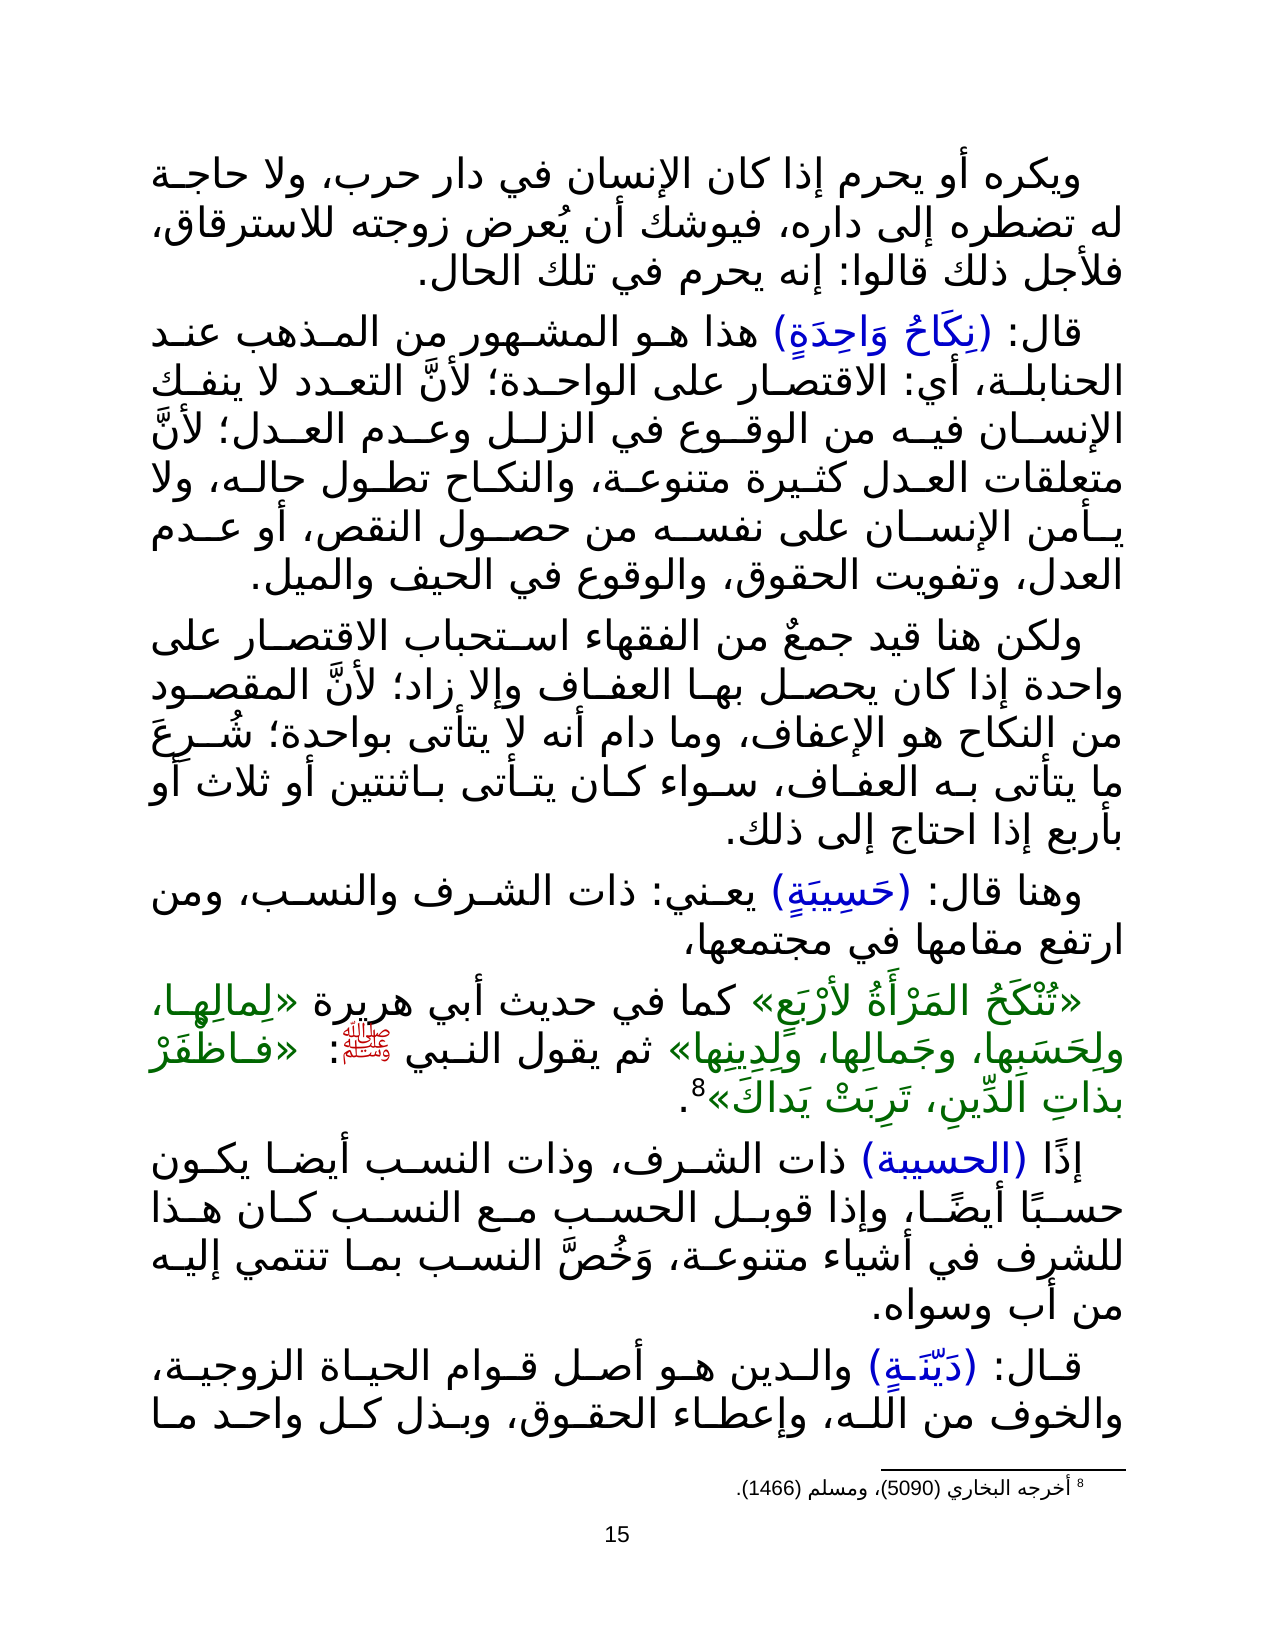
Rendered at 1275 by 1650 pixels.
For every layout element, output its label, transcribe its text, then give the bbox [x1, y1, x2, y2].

text «تُنْكَحُ المَرْأَةُ لأرْبَعٍ» كما في حديث أبي هريرة «لِمالِها، ولِحَسَبِها، وجَمالِها، ولِدِينِها» ثم يقول النبي ﷺ: «فاظْفَرْ بذاتِ الدِّينِ، تَرِبَتْ يَداكَ». [150, 977, 1125, 1122]
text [150, 1341, 1125, 1438]
text ولكن هنا قيد جمعٌ من الفقهاء استحباب الاقتصار على واحدة إذا كان يحصل بها العفاف وإلا زاد؛ لأنَّ المقصود من النكاح هو الإعفاف، وما دام أنه لا يتأتى بواحدة؛ شُرِعَ ما يتأتى به العفاف، سواء كان يتأتى باثنتين أو ثلاث أو بأربع إذا احتاج إلى ذلك. [150, 612, 1125, 854]
text إذًا (الحسيبة) ذات الشرف، وذات النسب أيضا يكون حسبًا أيضًا، وإذا قوبل الحسب مع النسب كان هذا للشرف في أشياء متنوعة، وَخُصَّ النسب بما تنتمي إليه من أب وسواه. [150, 1135, 1125, 1329]
text ويكره أو يحرم إذا كان الإنسان في دار حرب، ولا حاجة له تضطره إلى داره، فيوشك أن يُعرض زوجته للاسترقاق، فلأجل ذلك قالوا: إنه يحرم في تلك الحال. [150, 150, 1125, 296]
text قال: (نِكَاحُ وَاحِدَةٍ) هذا هو المشهور من المذهب عند الحنابلة، أي: الاقتصار على الواحدة؛ لأنَّ التعدد لا ينفك الإنسان فيه من الوقوع في الزلل وعدم العدل؛ لأنَّ متعلقات العدل كثيرة متنوعة، والنكاح تطول حاله، ولا يأمن الإنسان على نفسه من حصول النقص، أو عدم العدل، وتفويت الحقوق، والوقوع في الحيف والميل. [150, 308, 1125, 599]
text وهنا قال: (حَسِيبَةٍ) يعني: ذات الشرف والنسب، ومن ارتفع مقامها في مجتمعها، [150, 867, 1125, 964]
